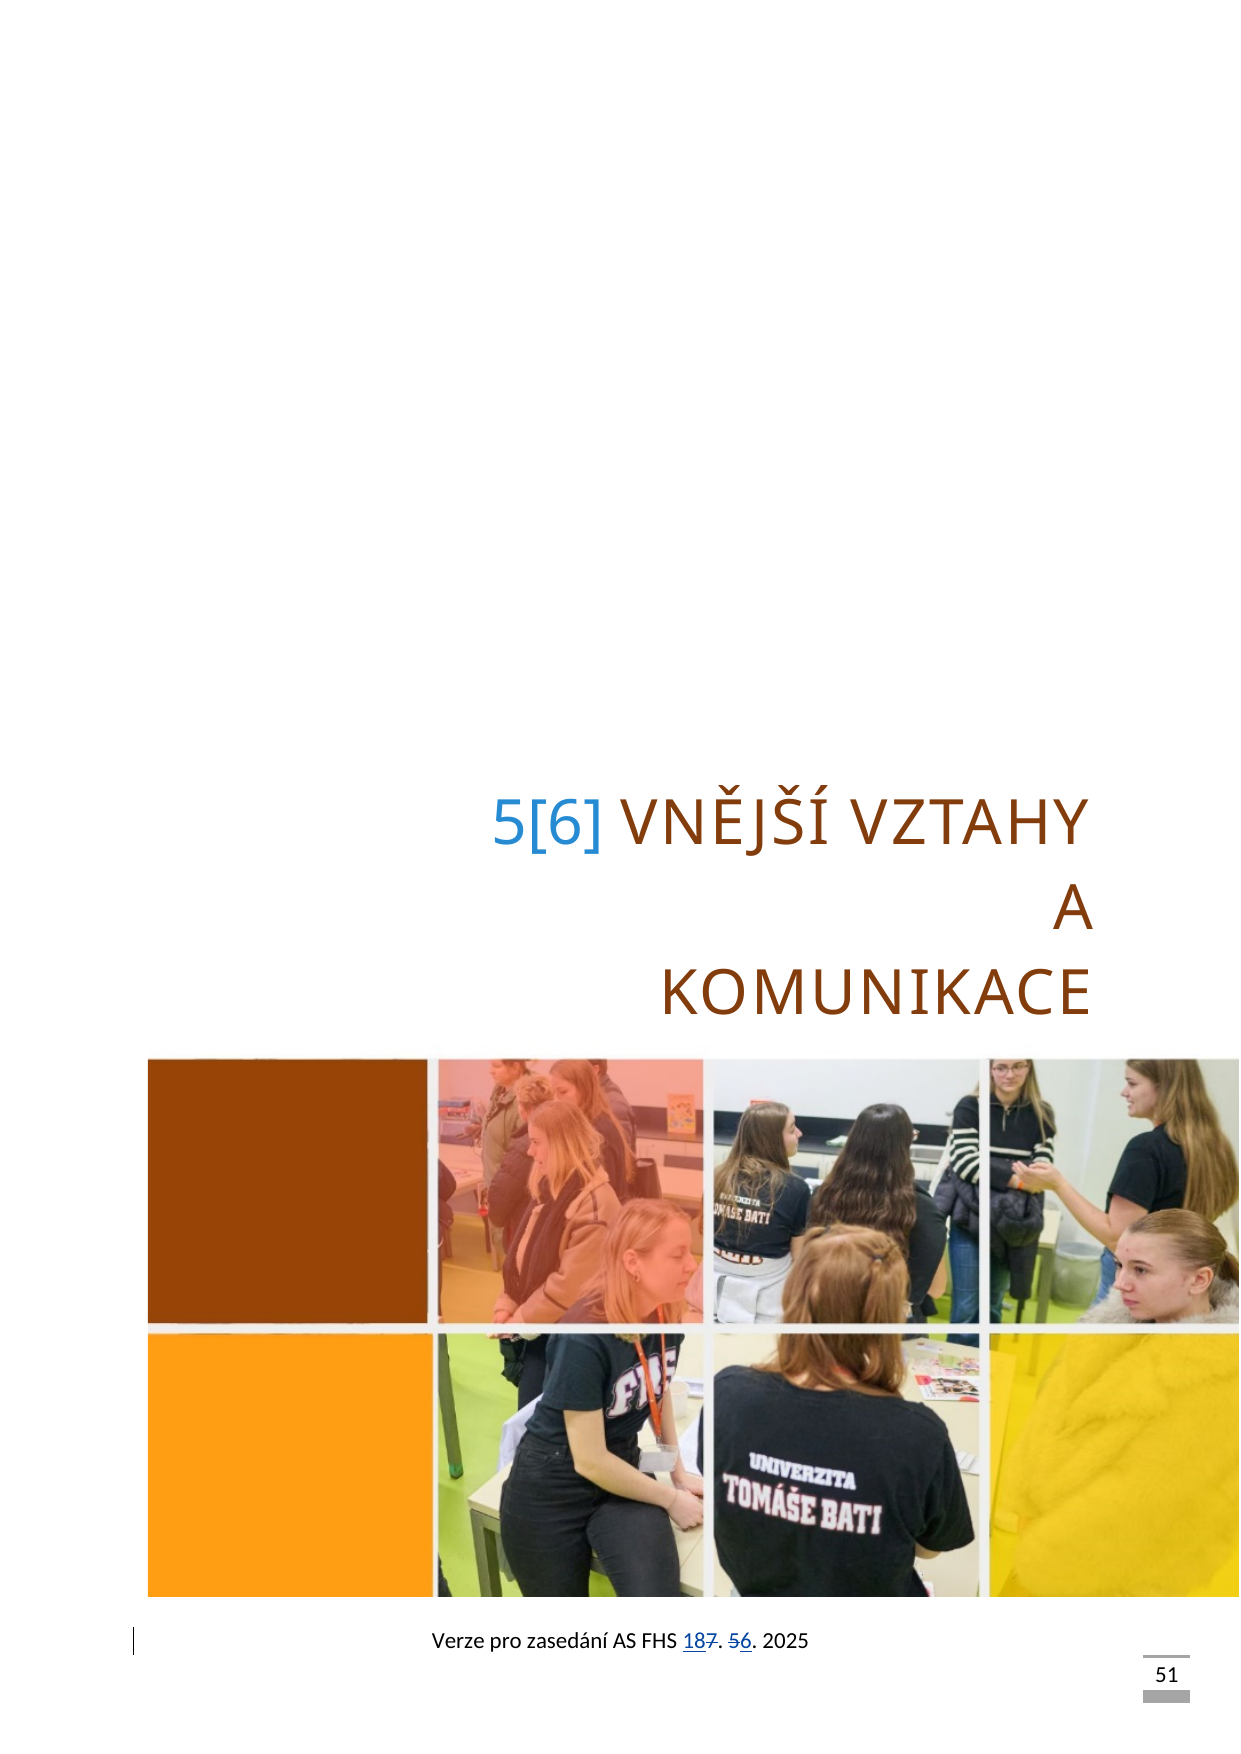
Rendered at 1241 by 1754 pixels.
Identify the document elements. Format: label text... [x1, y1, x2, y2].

picture [147, 55, 1239, 1597]
subtitle VNĚJŠÍ VZTAHY A KOMUNIKACE [487, 777, 1093, 1033]
